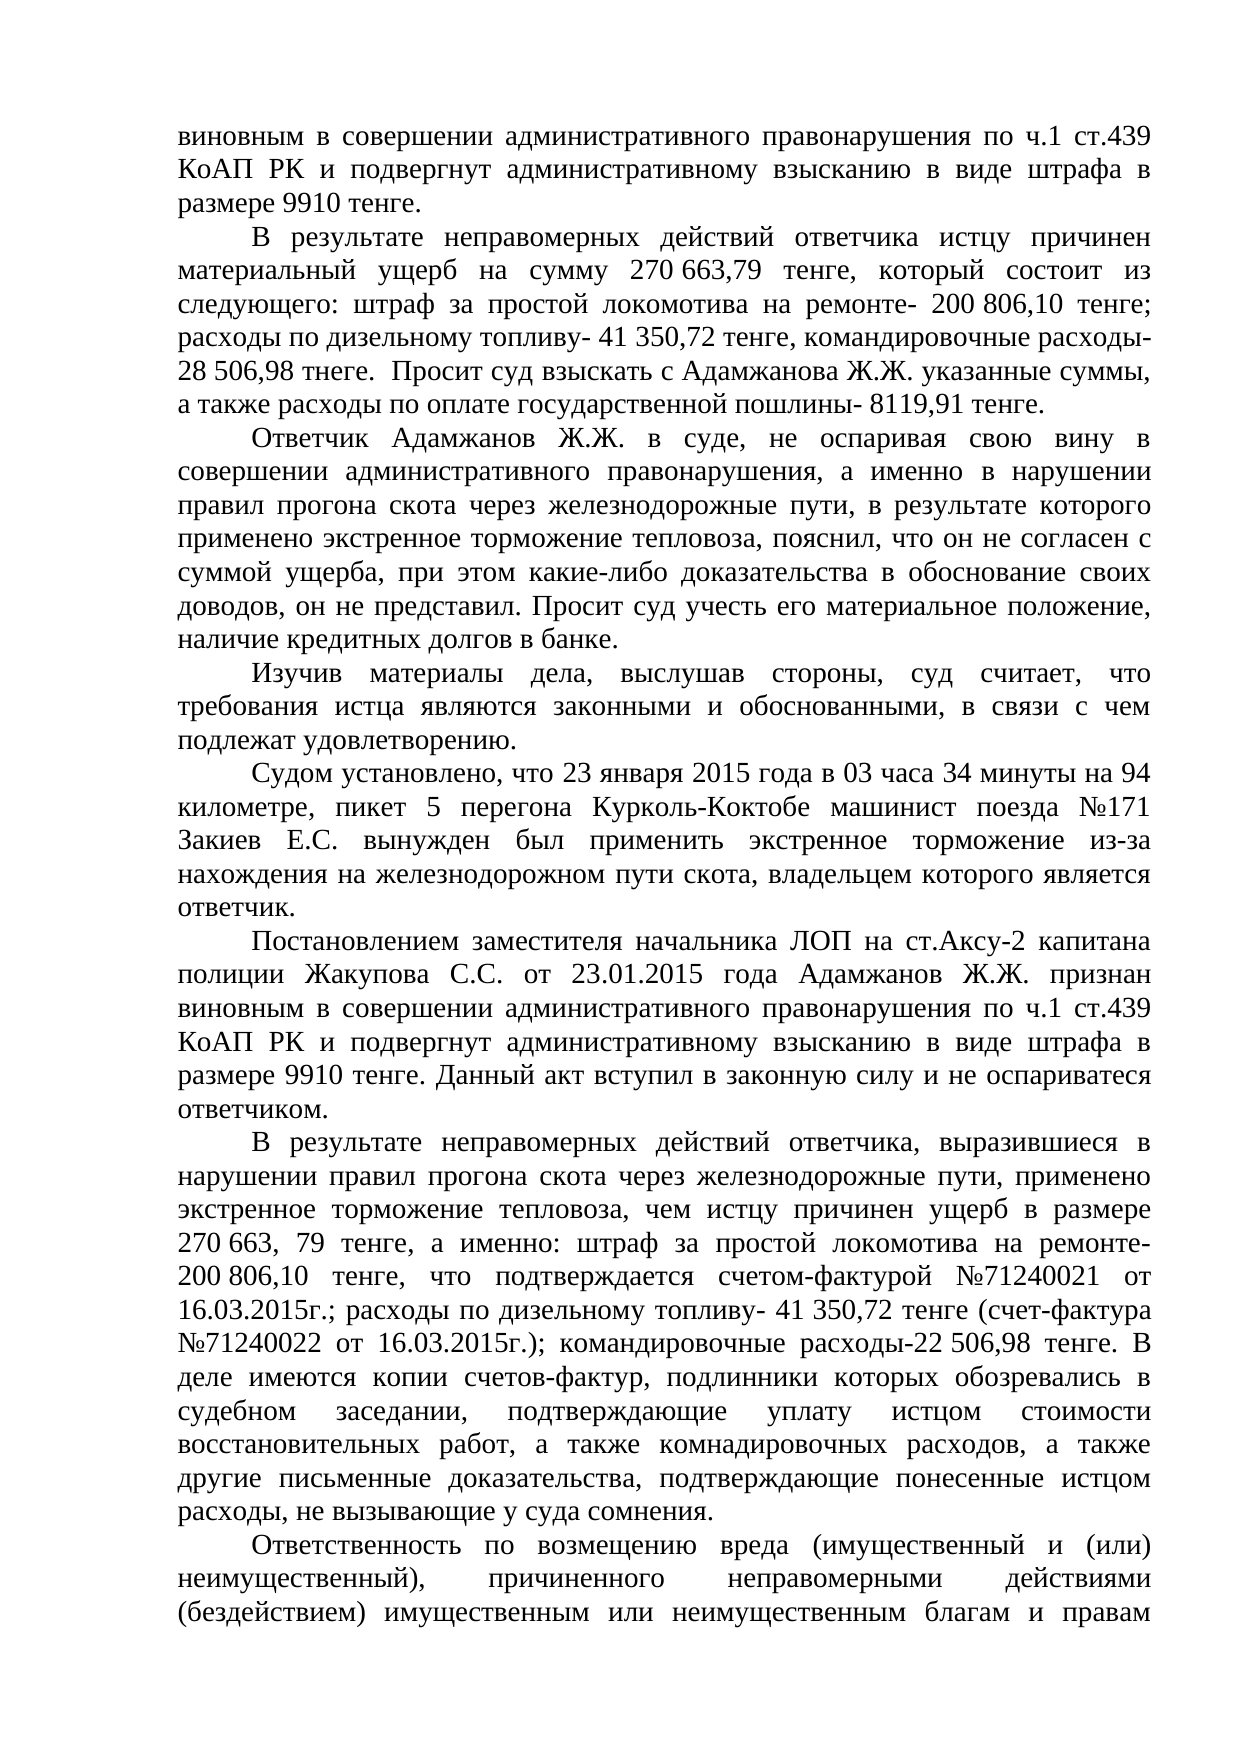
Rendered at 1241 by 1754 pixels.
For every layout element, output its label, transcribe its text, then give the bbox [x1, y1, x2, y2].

text Изучив материалы дела, выслушав стороны, суд считает, что требования истца являются законными и обоснованными, в связи с чем подлежат удовлетворению. [177, 655, 1152, 755]
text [177, 118, 1152, 219]
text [177, 1527, 1152, 1627]
text В результате неправомерных действий ответчика, выразившиеся в нарушении правил прогона скота через железнодорожные пути, применено экстренное торможение тепловоза, чем истцу причинен ущерб в размере 270 663, 79 тенге, а именно: штраф за простой локомотива на ремонте- 200 806,10 тенге, что подтверждается счетом-фактурой №71240021 от 16.03.2015г.; расходы по дизельному топливу- 41 350,72 тенге (счет-фактура №71240022 от 16.03.2015г.); командировочные расходы-22 506,98 тенге. В деле имеются копии счетов-фактур, подлинники которых обозревались в судебном заседании, подтверждающие уплату истцом стоимости восстановительных работ, а также комнадировочных расходов, а также другие письменные доказательства, подтверждающие понесенные истцом расходы, не вызывающие у суда сомнения. [177, 1124, 1152, 1527]
text Постановлением заместителя начальника ЛОП на ст.Аксу-2 капитана полиции Жакупова С.С. от 23.01.2015 года Адамжанов Ж.Ж. признан виновным в совершении административного правонарушения по ч.1 ст.439 КоАП РК и подвергнут административному взысканию в виде штрафа в размере 9910 тенге. Данный акт вступил в законную силу и не оспариватеся ответчиком. [177, 923, 1152, 1124]
text Ответчик Адамжанов Ж.Ж. в суде, не оспаривая свою вину в совершении административного правонарушения, а именно в нарушении правил прогона скота через железнодорожные пути, в результате которого применено экстренное торможение тепловоза, пояснил, что он не согласен с суммой ущерба, при этом какие-либо доказательства в обоснование своих доводов, он не представил. Просит суд учесть его материальное положение, наличие кредитных долгов в банке. [177, 420, 1152, 655]
text Судом установлено, что 23 января 2015 года в 03 часа 34 минуты на 94 километре, пикет 5 перегона Курколь-Коктобе машинист поезда №171 Закиев Е.С. вынужден был применить экстренное торможение из-за нахождения на железнодорожном пути скота, владельцем которого является ответчик. [177, 755, 1152, 923]
